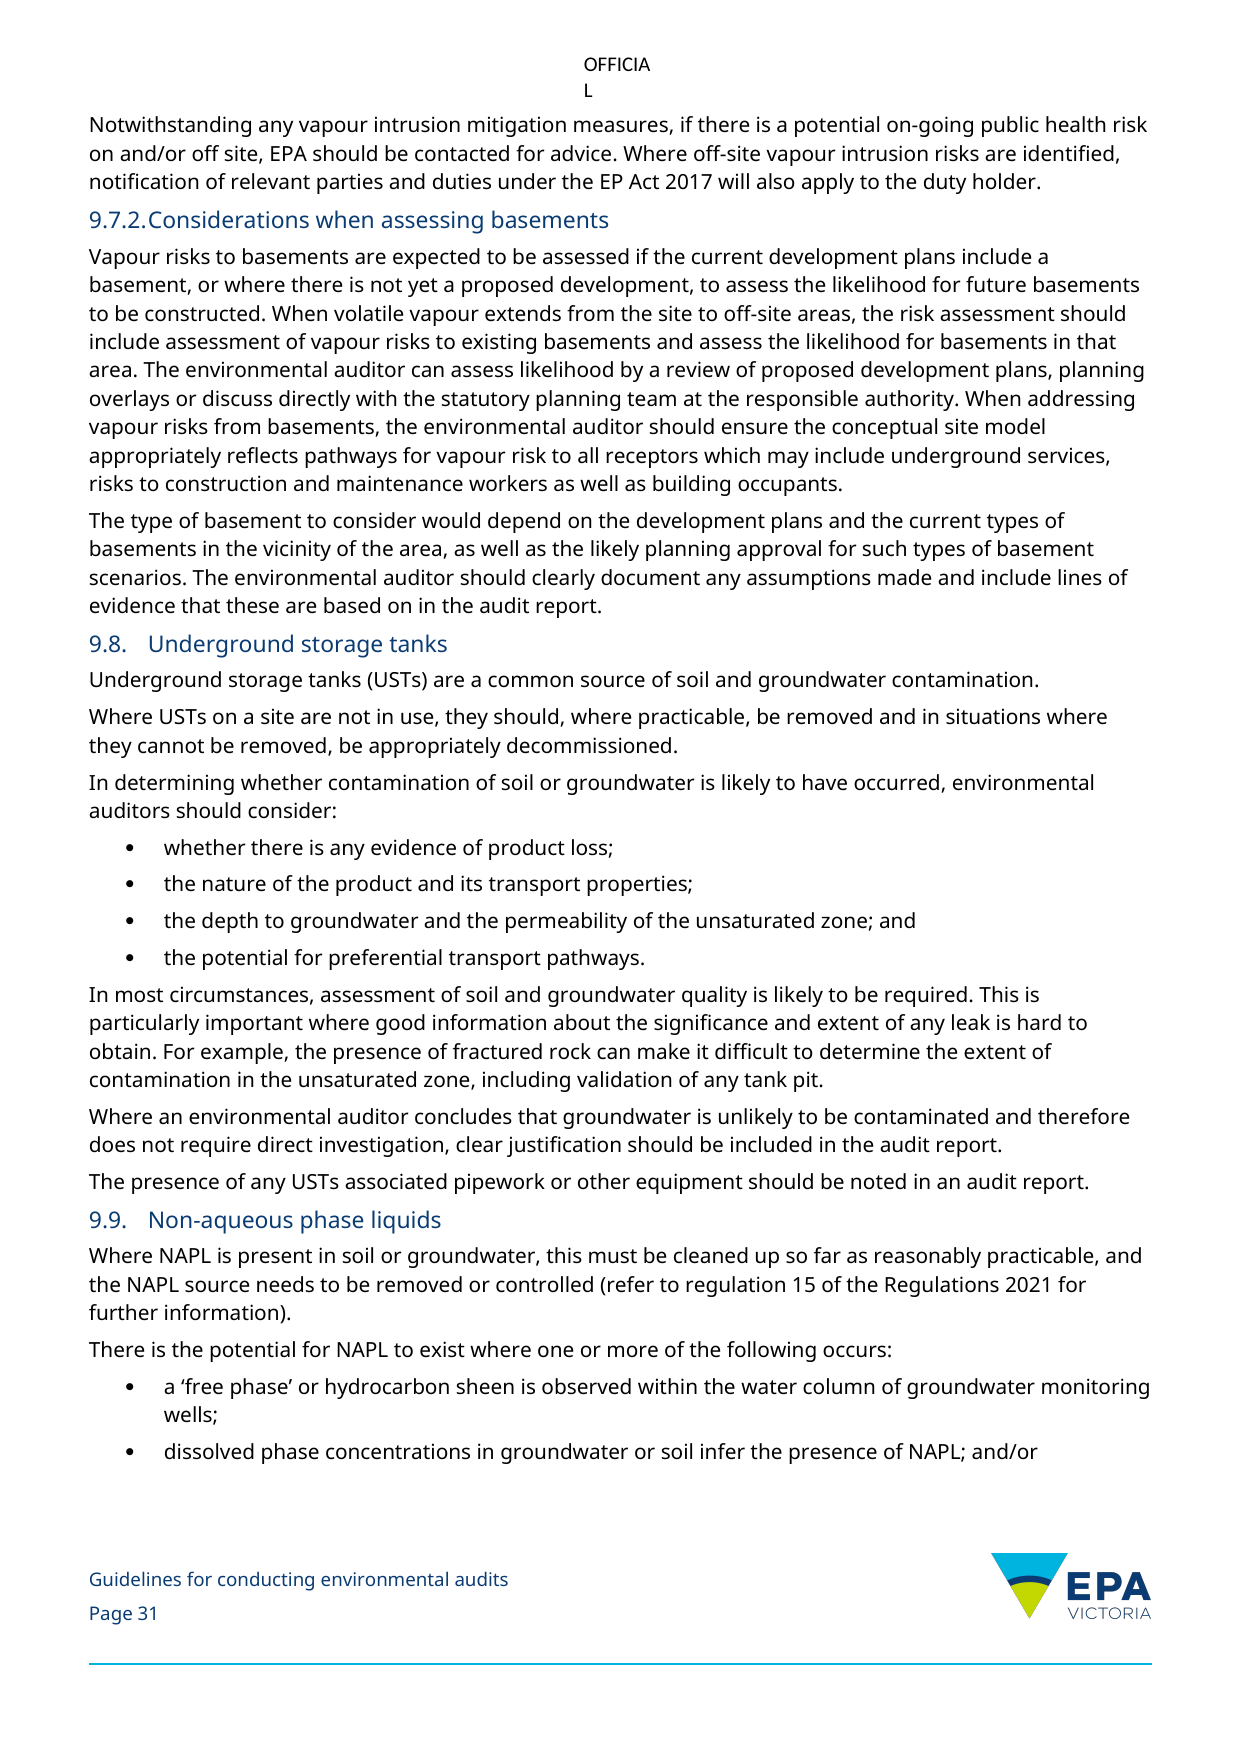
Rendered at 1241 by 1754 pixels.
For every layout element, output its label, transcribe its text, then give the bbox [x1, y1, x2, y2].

text dissolved phase concentrations in groundwater or soil infer the presence of NAPL; and/or [126, 1437, 1152, 1466]
text the potential for preferential transport pathways. [126, 943, 1152, 972]
subtitle Considerations when assessing basements [89, 204, 1152, 236]
subtitle Non-aqueous phase liquids [89, 1204, 1152, 1235]
text There is the potential for NAPL to exist where one or more of the following occurs: [89, 1335, 1152, 1363]
text the depth to groundwater and the permeability of the unsaturated zone; and [126, 906, 1152, 935]
picture [991, 1553, 1151, 1619]
text the nature of the product and its transport properties; [126, 869, 1152, 898]
text Where NAPL is present in soil or groundwater, this must be cleaned up so far as reasonably practicable, and the NAPL source needs to be removed or controlled (refer to regulation 15 of the Regulations 2021 for further information). [89, 1241, 1152, 1327]
text Where an environmental auditor concludes that groundwater is unlikely to be contaminated and therefore does not require direct investigation, clear justification should be included in the audit report. [89, 1102, 1152, 1159]
text Where USTs on a site are not in use, they should, where practicable, be removed and in situations where they cannot be removed, be appropriately decommissioned. [89, 702, 1152, 759]
text In most circumstances, assessment of soil and groundwater quality is likely to be required. This is particularly important where good information about the significance and extent of any leak is hard to obtain. For example, the presence of fractured rock can make it difficult to determine the extent of contamination in the unsaturated zone, including validation of any tank pit. [89, 980, 1152, 1094]
text Underground storage tanks (USTs) are a common source of soil and groundwater contamination. [89, 666, 1152, 694]
text The type of basement to consider would depend on the development plans and the current types of basements in the vicinity of the area, as well as the likely planning approval for such types of basement scenarios. The environmental auditor should clearly document any assumptions made and include lines of evidence that these are based on in the audit report. [89, 506, 1152, 620]
text a ‘free phase’ or hydrocarbon sheen is observed within the water column of groundwater monitoring wells; [126, 1372, 1152, 1429]
subtitle Underground storage tanks [89, 628, 1152, 659]
text The presence of any USTs associated pipework or other equipment should be noted in an audit report. [89, 1167, 1152, 1196]
text In determining whether contamination of soil or groundwater is likely to have occurred, environmental auditors should consider: [89, 768, 1152, 824]
list Notwithstanding any vapour intrusion mitigation measures, if there is a potential on-going public health risk on and/or off site, EPA should be contacted for advice. Where off-site vapour intrusion risks are identified, notification of relevant parties and duties under the EP Act 2017 will also apply to the duty holder. [89, 111, 1152, 196]
text Vapour risks to basements are expected to be assessed if the current development plans include a basement, or where there is not yet a proposed development, to assess the likelihood for future basements to be constructed. When volatile vapour extends from the site to off-site areas, the risk assessment should include assessment of vapour risks to existing basements and assess the likelihood for basements in that area. The environmental auditor can assess likelihood by a review of proposed development plans, planning overlays or discuss directly with the statutory planning team at the responsible authority. When addressing vapour risks from basements, the environmental auditor should ensure the conceptual site model appropriately reflects pathways for vapour risk to all receptors which may include underground services, risks to construction and maintenance workers as well as building occupants. [89, 242, 1152, 498]
text whether there is any evidence of product loss; [126, 833, 1152, 861]
